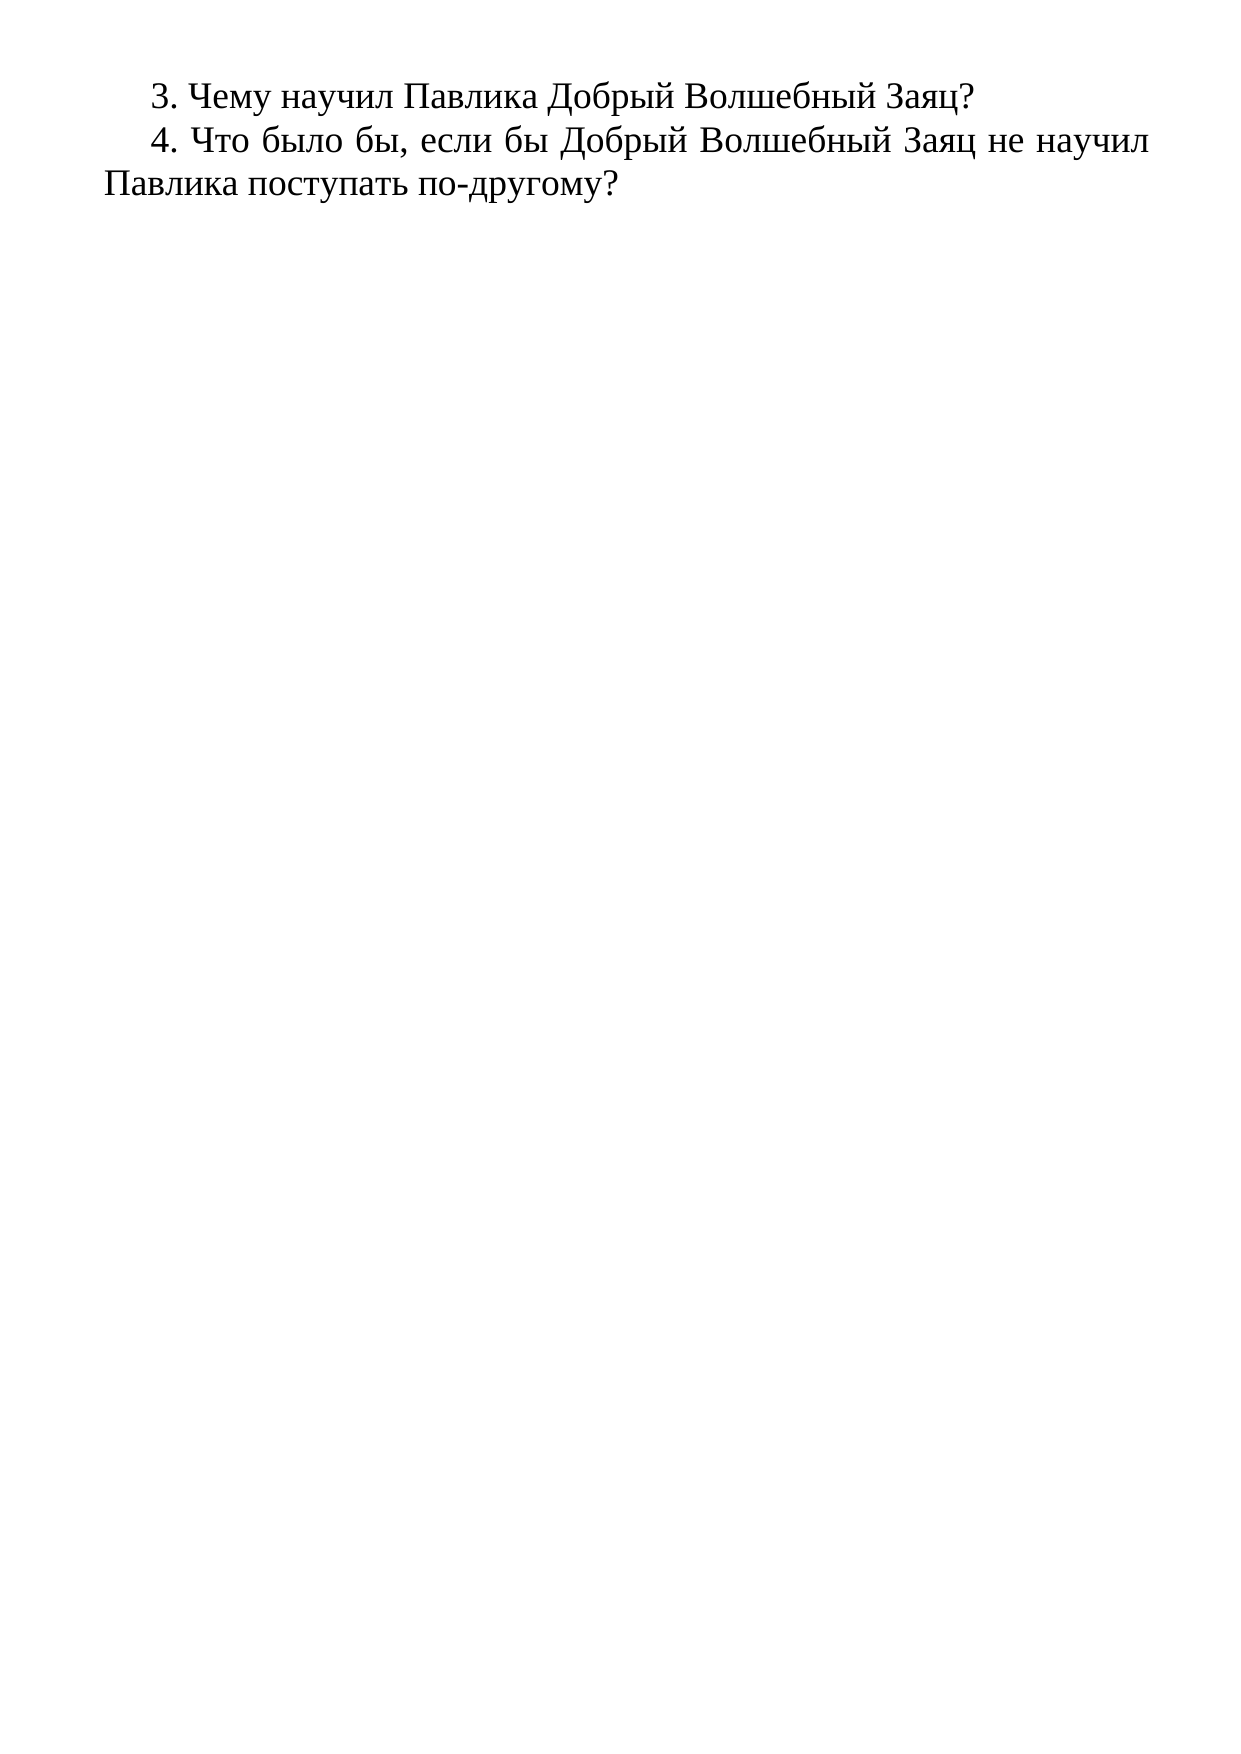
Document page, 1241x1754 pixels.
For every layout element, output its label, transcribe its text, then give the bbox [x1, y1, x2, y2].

text 3. Чему научил Павлика Добрый Волшебный Заяц? [103, 74, 1152, 117]
text 4. Что было бы, если бы Добрый Волшебный Заяц не научил Павлика поступать по-другому? [103, 117, 1152, 203]
